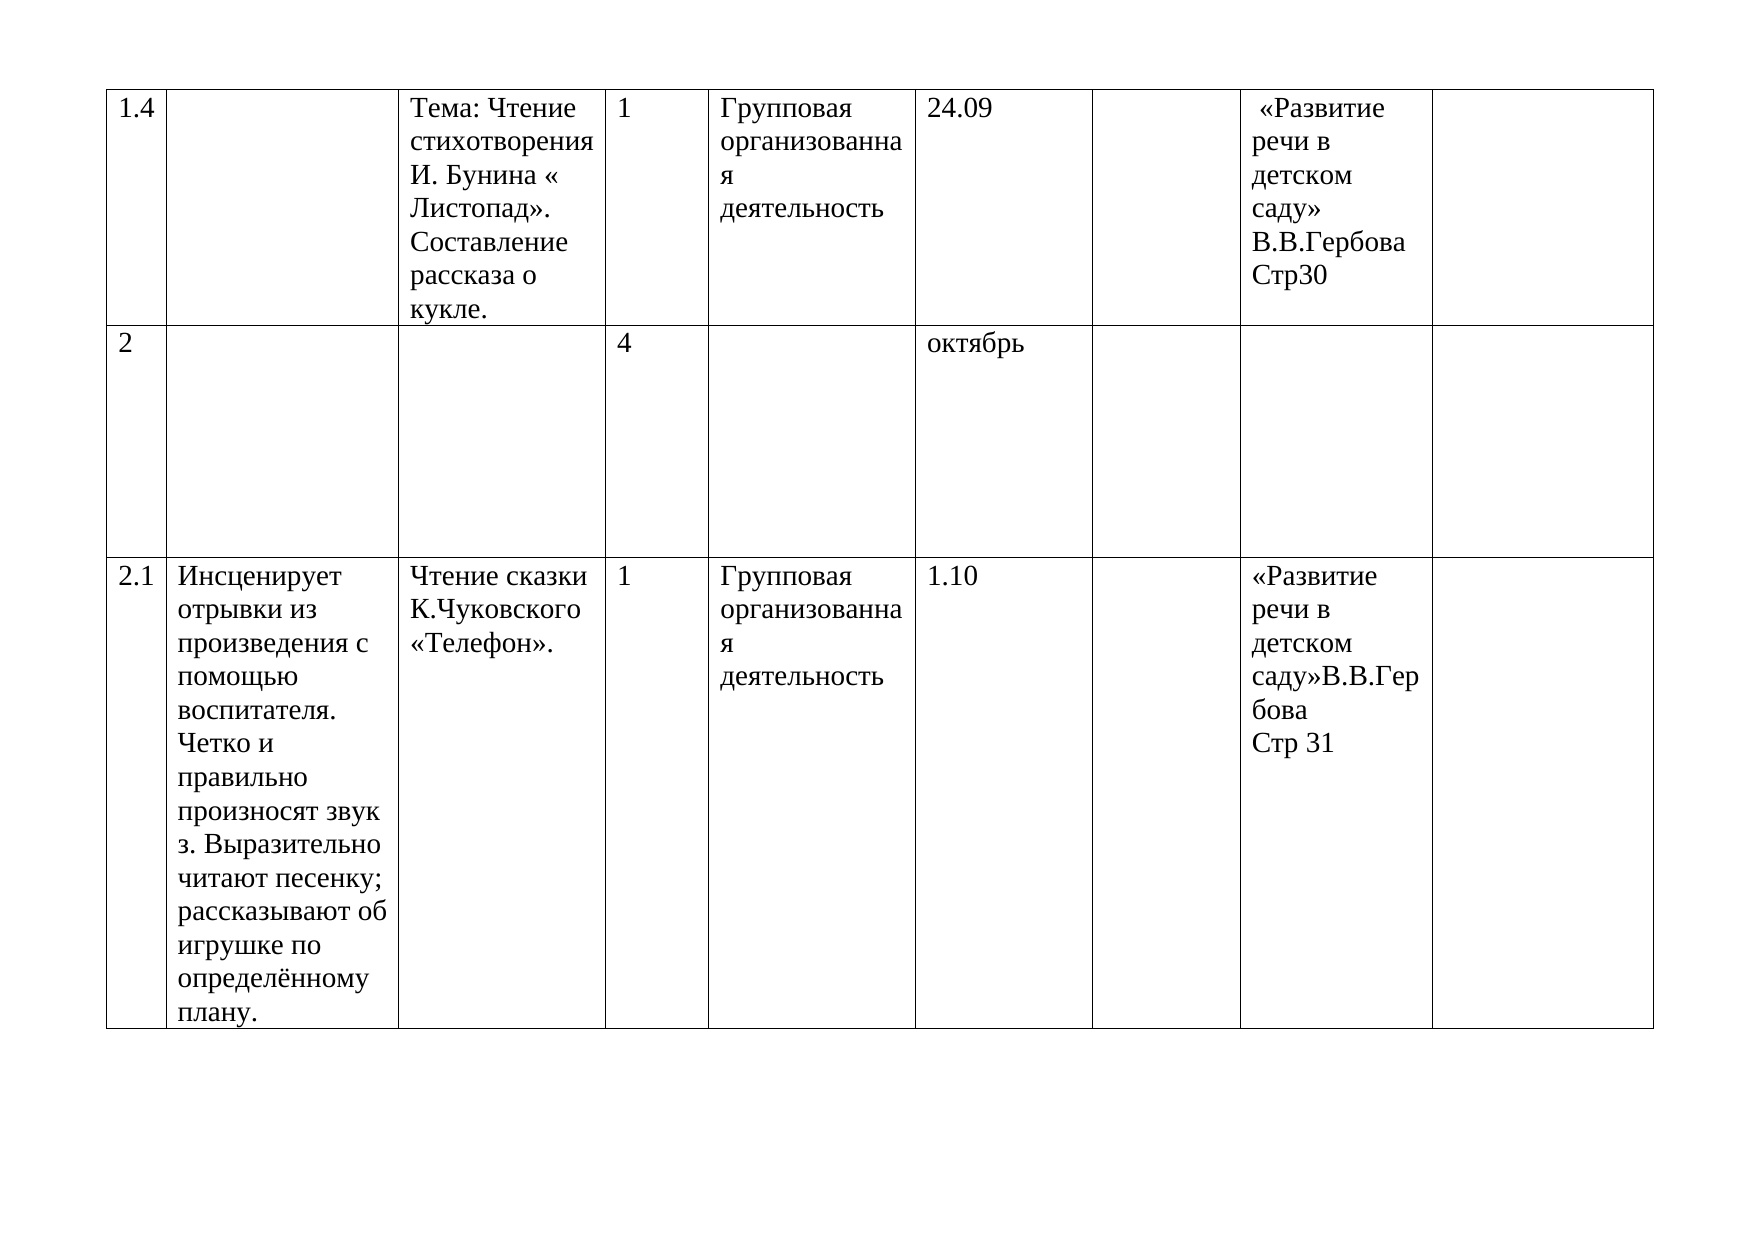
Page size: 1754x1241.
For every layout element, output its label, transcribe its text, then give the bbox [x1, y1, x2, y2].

table_cell октябрь [916, 326, 1092, 557]
table_cell Тема: Чтение стихотворения И. Бунина « Листопад». Составление рассказа о кукле. [399, 90, 605, 324]
table_cell [1433, 326, 1653, 557]
table_cell [1433, 90, 1653, 324]
table_cell 24.09 [916, 90, 1092, 324]
table_cell Чтение сказки К.Чуковского «Телефон». [399, 558, 605, 1027]
table_cell [1433, 558, 1653, 1027]
table_cell [1093, 326, 1240, 557]
table_cell [167, 326, 398, 557]
table_cell [709, 326, 915, 557]
table_cell [1241, 326, 1432, 557]
table_cell «Развитие речи в детском саду» В.В.Гербова Стр30 [1241, 90, 1432, 324]
table_cell [167, 90, 398, 324]
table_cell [709, 558, 915, 1027]
table_cell 2.1 [107, 558, 166, 1027]
table_cell Инсценирует отрывки из произведения с помощью воспитателя. Четко и правильно произносят звук з. Выразительно читают песенку; рассказывают об игрушке по определённому плану. [167, 558, 398, 1027]
table_cell «Развитие речи в детском саду»В.В.Гербова Стр 31 [1241, 558, 1432, 1027]
table_cell 4 [606, 326, 708, 557]
table_cell 1.10 [916, 558, 1092, 1027]
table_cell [709, 90, 915, 324]
table_cell 1 [606, 558, 708, 1027]
table_cell [1093, 558, 1240, 1027]
table_cell 2 [107, 326, 166, 557]
table_cell [1093, 90, 1240, 324]
table_cell [399, 326, 605, 557]
table_cell 1 [606, 90, 708, 324]
table_cell 1.4 [107, 90, 166, 324]
